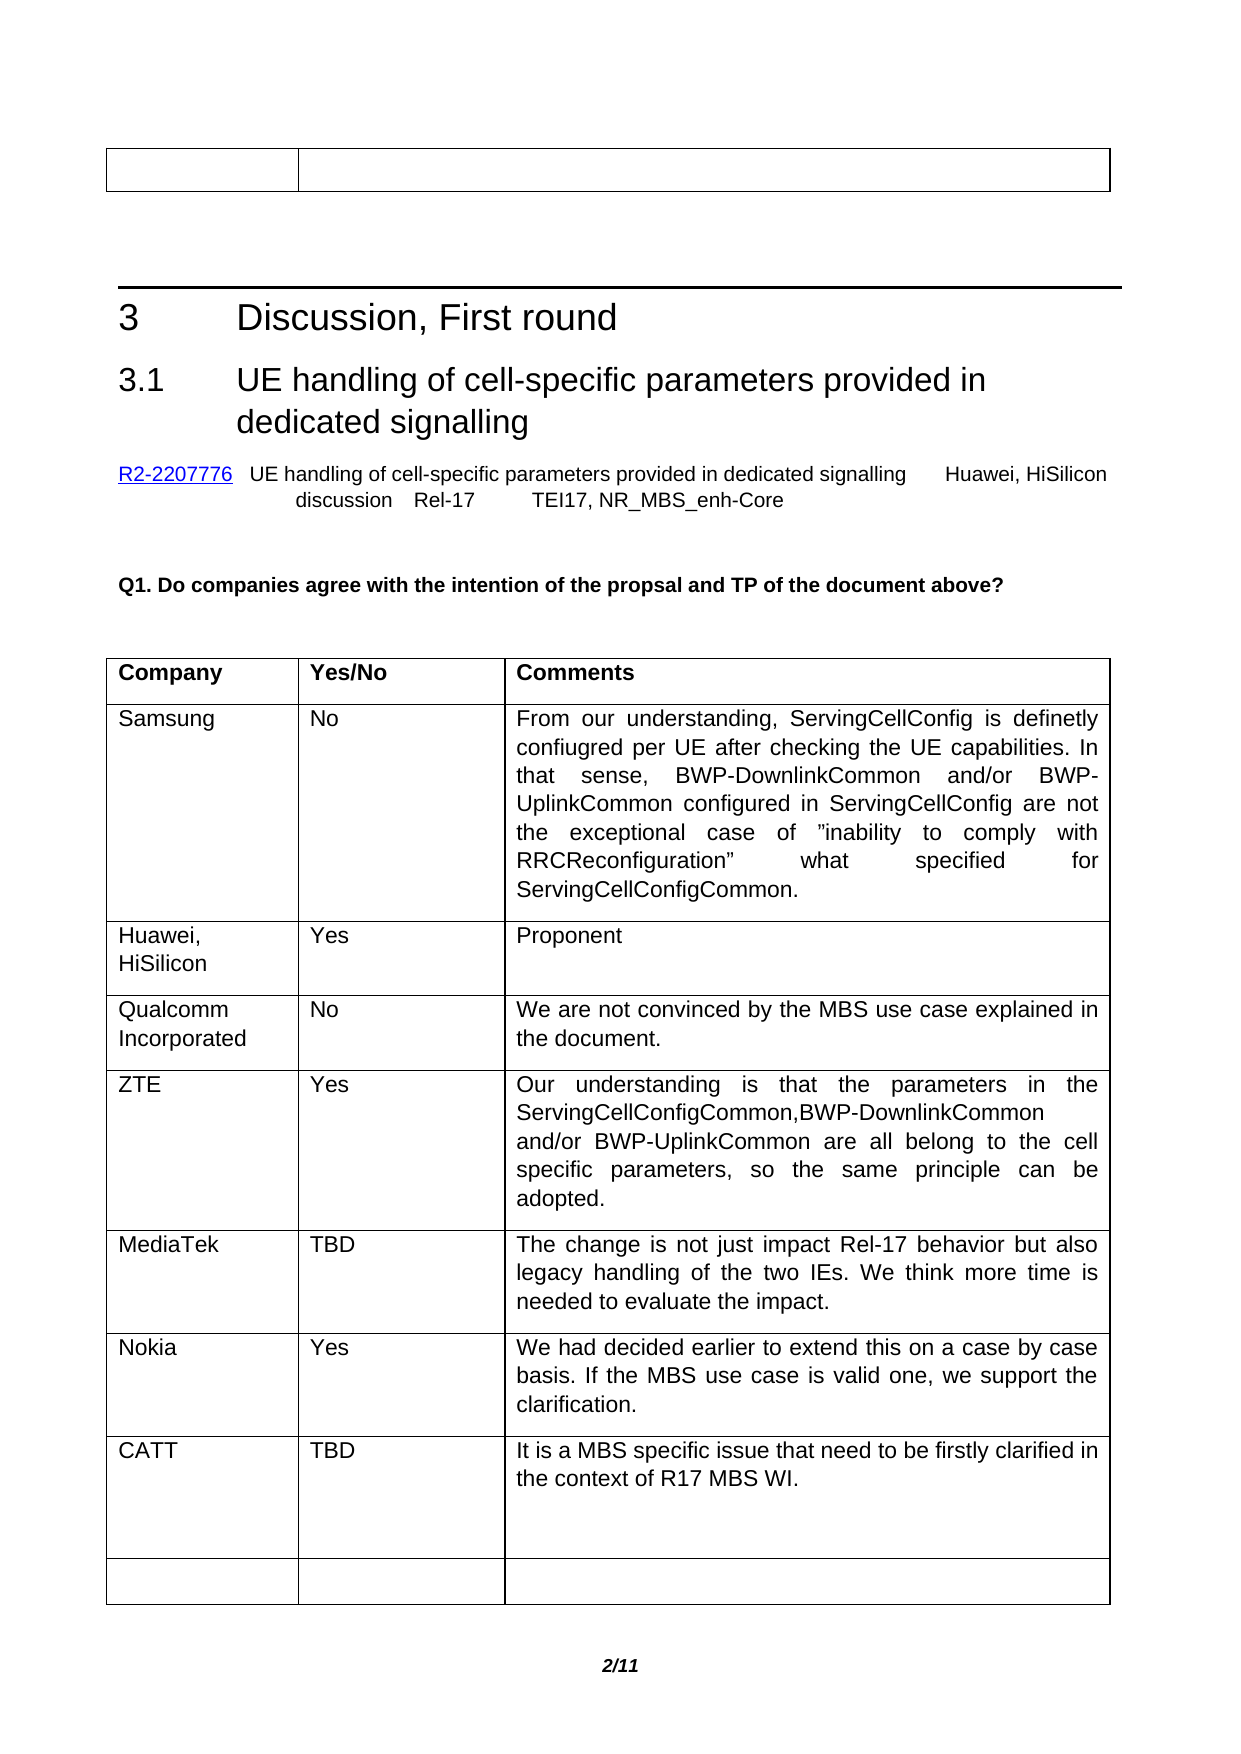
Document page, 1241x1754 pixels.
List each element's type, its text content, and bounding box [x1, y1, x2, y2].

table_cell We are not convinced by the MBS use case explained in the document. [506, 996, 1109, 1070]
table_header Yes/No [299, 659, 504, 704]
table_cell [107, 149, 298, 191]
subtitle 3.1 UE handling of cell-specific parameters provided in dedicated signalling [118, 360, 1122, 440]
table_cell Qualcomm Incorporated [107, 996, 298, 1070]
table_cell No [299, 705, 504, 921]
table_cell Yes [299, 922, 504, 995]
table_cell ZTE [107, 1071, 298, 1230]
table_cell TBD [299, 1231, 504, 1333]
table_header Company [107, 659, 298, 704]
table_cell [299, 149, 1109, 191]
subtitle 3 Discussion, First round [118, 289, 1122, 338]
table_cell We had decided earlier to extend this on a case by case basis. If the MBS use case is valid one, we support the clarification. [506, 1334, 1109, 1436]
table_cell [506, 1559, 1109, 1604]
table_cell [107, 1559, 298, 1604]
table_cell Nokia [107, 1334, 298, 1436]
table_cell No [299, 996, 504, 1070]
table_cell The change is not just impact Rel-17 behavior but also legacy handling of the two IEs. We think more time is needed to evaluate the impact. [506, 1231, 1109, 1333]
table_cell Yes [299, 1071, 504, 1230]
table_cell Samsung [107, 705, 298, 921]
table_cell Yes [299, 1334, 504, 1436]
table_cell MediaTek [107, 1231, 298, 1333]
title R2-2207776 UE handling of cell-specific parameters provided in dedicated signalling Huawei, HiSilicon discussion Rel-17 TEI17, NR_MBS_enh-Core [118, 462, 1122, 512]
table_cell Our understanding is that the parameters in the ServingCellConfigCommon,BWP-DownlinkCommon and/or BWP-UplinkCommon are all belong to the cell specific parameters, so the same principle can be adopted. [506, 1071, 1109, 1230]
table_cell From our understanding, ServingCellConfig is definetly confiugred per UE after checking the UE capabilities. In that sense, BWP-DownlinkCommon and/or BWP-UplinkCommon configured in ServingCellConfig are not the exceptional case of ”inability to comply with RRCReconfiguration” what specified for ServingCellConfigCommon. [506, 705, 1109, 921]
text Q1. Do companies agree with the intention of the propsal and TP of the document above? [118, 573, 1122, 597]
table_cell [299, 1559, 504, 1604]
table_header Comments [506, 659, 1109, 704]
table_cell CATT [107, 1437, 298, 1558]
table_cell It is a MBS specific issue that need to be firstly clarified in the context of R17 MBS WI. [506, 1437, 1109, 1558]
table_cell Proponent [506, 922, 1109, 995]
table_cell Huawei, HiSilicon [107, 922, 298, 995]
table_cell TBD [299, 1437, 504, 1558]
